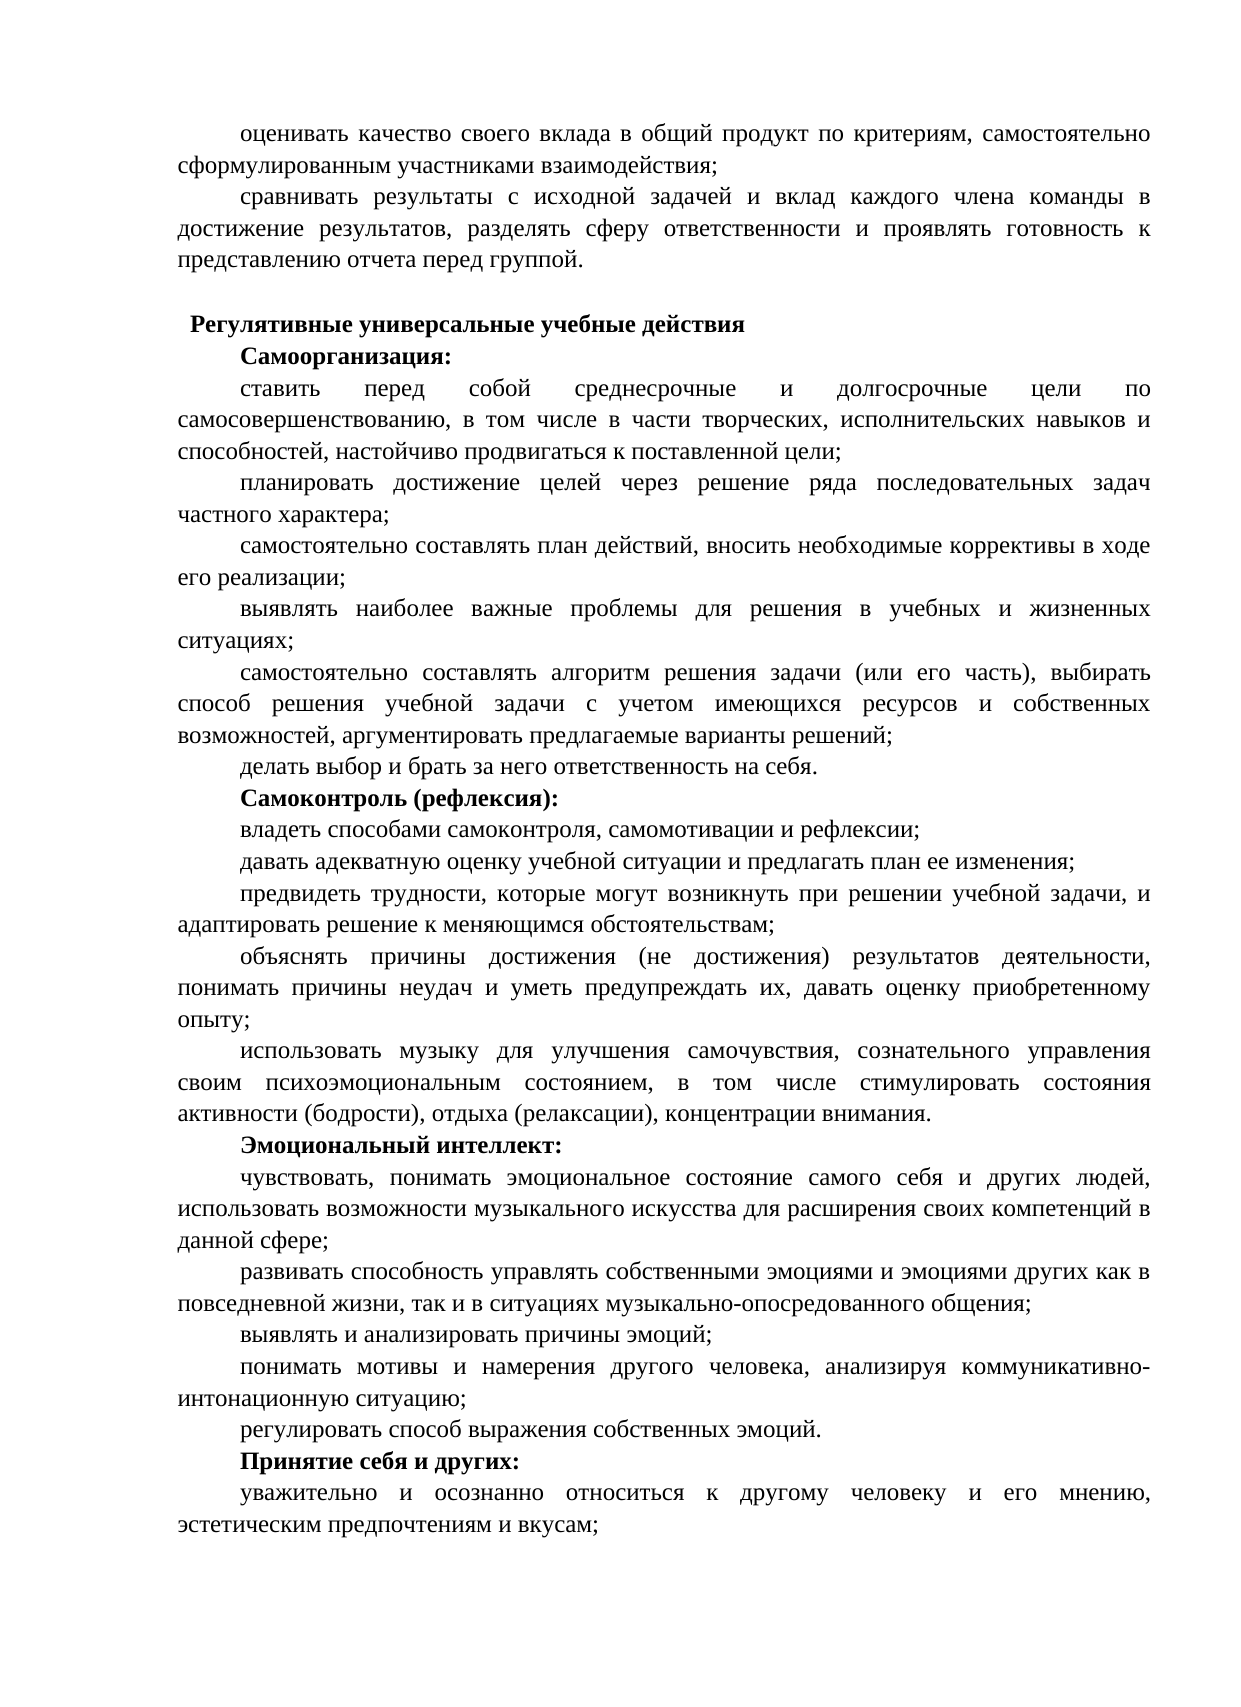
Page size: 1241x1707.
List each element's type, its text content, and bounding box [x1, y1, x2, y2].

text развивать способность управлять собственными эмоциями и эмоциями других как в повседневной жизни, так и в ситуациях музыкально-опосредованного общения; [177, 1256, 1152, 1317]
text понимать мотивы и намерения другого человека, анализируя коммуникативно-интонационную ситуацию; [177, 1351, 1152, 1411]
text уважительно и осознанно относиться к другому человеку и его мнению, эстетическим предпочтениям и вкусам; [177, 1477, 1152, 1538]
text давать адекватную оценку учебной ситуации и предлагать план ее изменения; [177, 846, 1152, 875]
text Регулятивные универсальные учебные действия [190, 309, 1152, 338]
text владеть способами самоконтроля, самомотивации и рефлексии; [177, 814, 1152, 843]
text чувствовать, понимать эмоциональное состояние самого себя и других людей, использовать возможности музыкального искусства для расширения своих компетенций в данной сфере; [177, 1162, 1152, 1253]
text Принятие себя и других: [177, 1446, 1152, 1474]
text выявлять и анализировать причины эмоций; [177, 1319, 1152, 1348]
text Самоорганизация: [177, 341, 1152, 370]
text Эмоциональный интеллект: [177, 1130, 1152, 1159]
text самостоятельно составлять план действий, вносить необходимые коррективы в ходе его реализации; [177, 530, 1152, 591]
text регулировать способ выражения собственных эмоций. [177, 1414, 1152, 1443]
text ставить перед собой среднесрочные и долгосрочные цели по самосовершенствованию, в том числе в части творческих, исполнительских навыков и способностей, настойчиво продвигаться к поставленной цели; [177, 373, 1152, 464]
text Самоконтроль (рефлексия): [177, 783, 1152, 812]
text объяснять причины достижения (не достижения) результатов деятельности, понимать причины неудач и уметь предупреждать их, давать оценку приобретенному опыту; [177, 941, 1152, 1033]
text предвидеть трудности, которые могут возникнуть при решении учебной задачи, и адаптировать решение к меняющимся обстоятельствам; [177, 878, 1152, 938]
text самостоятельно составлять алгоритм решения задачи (или его часть), выбирать способ решения учебной задачи с учетом имеющихся ресурсов и собственных возможностей, аргументировать предлагаемые варианты решений; [177, 657, 1152, 748]
text выявлять наиболее важные проблемы для решения в учебных и жизненных ситуациях; [177, 593, 1152, 654]
text делать выбор и брать за него ответственность на себя. [177, 751, 1152, 780]
text сравнивать результаты с исходной задачей и вклад каждого члена команды в достижение результатов, разделять сферу ответственности и проявлять готовность к представлению отчета перед группой. [177, 181, 1152, 273]
text оценивать качество своего вклада в общий продукт по критериям, самостоятельно сформулированным участниками взаимодействия; [177, 118, 1152, 178]
text планировать достижение целей через решение ряда последовательных задач частного характера; [177, 467, 1152, 528]
text использовать музыку для улучшения самочувствия, сознательного управления своим психоэмоциональным состоянием, в том числе стимулировать состояния активности (бодрости), отдыха (релаксации), концентрации внимания. [177, 1035, 1152, 1127]
